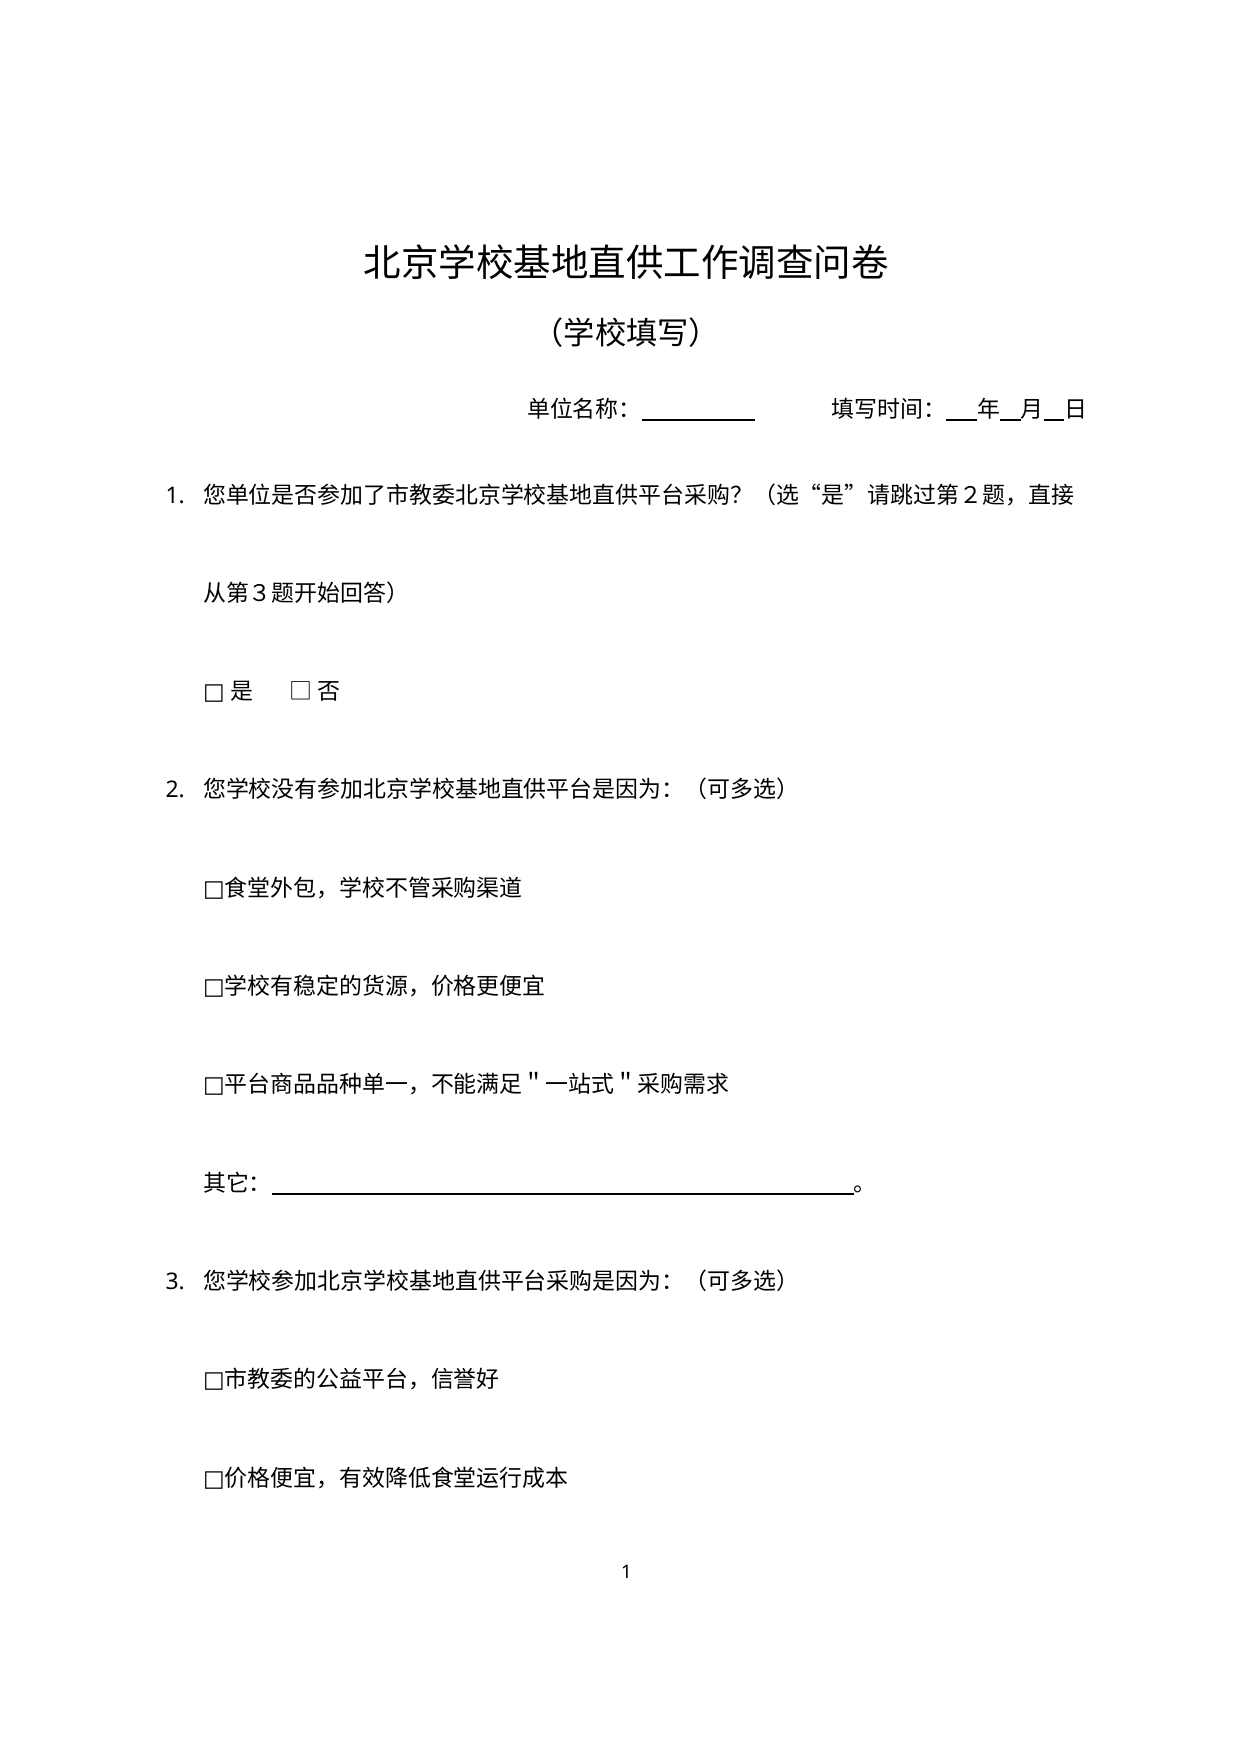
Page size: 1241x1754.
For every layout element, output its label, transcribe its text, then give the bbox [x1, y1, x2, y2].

list □ 是 □ 否 [203, 657, 1087, 722]
list 您学校参加北京学校基地直供平台采购是因为：（可多选） [165, 1247, 1087, 1312]
text （学校填写） [165, 308, 1087, 353]
list 其它： 。 [203, 1149, 1087, 1214]
list □食堂外包，学校不管采购渠道 [203, 854, 1087, 919]
list □市教委的公益平台，信誉好 [203, 1345, 1087, 1410]
list □学校有稳定的货源，价格更便宜 [203, 952, 1087, 1017]
list 您单位是否参加了市教委北京学校基地直供平台采购？（选“是”请跳过第２题，直接从第３题开始回答） [165, 461, 1087, 624]
text 北京学校基地直供工作调查问卷 [165, 233, 1087, 287]
list 您学校没有参加北京学校基地直供平台是因为：（可多选） [165, 755, 1087, 820]
text 单位名称： 填写时间： 年 月 日 [165, 391, 1087, 424]
list □平台商品品种单一，不能满足＂一站式＂采购需求 [203, 1050, 1087, 1115]
list □价格便宜，有效降低食堂运行成本 [203, 1444, 1087, 1509]
